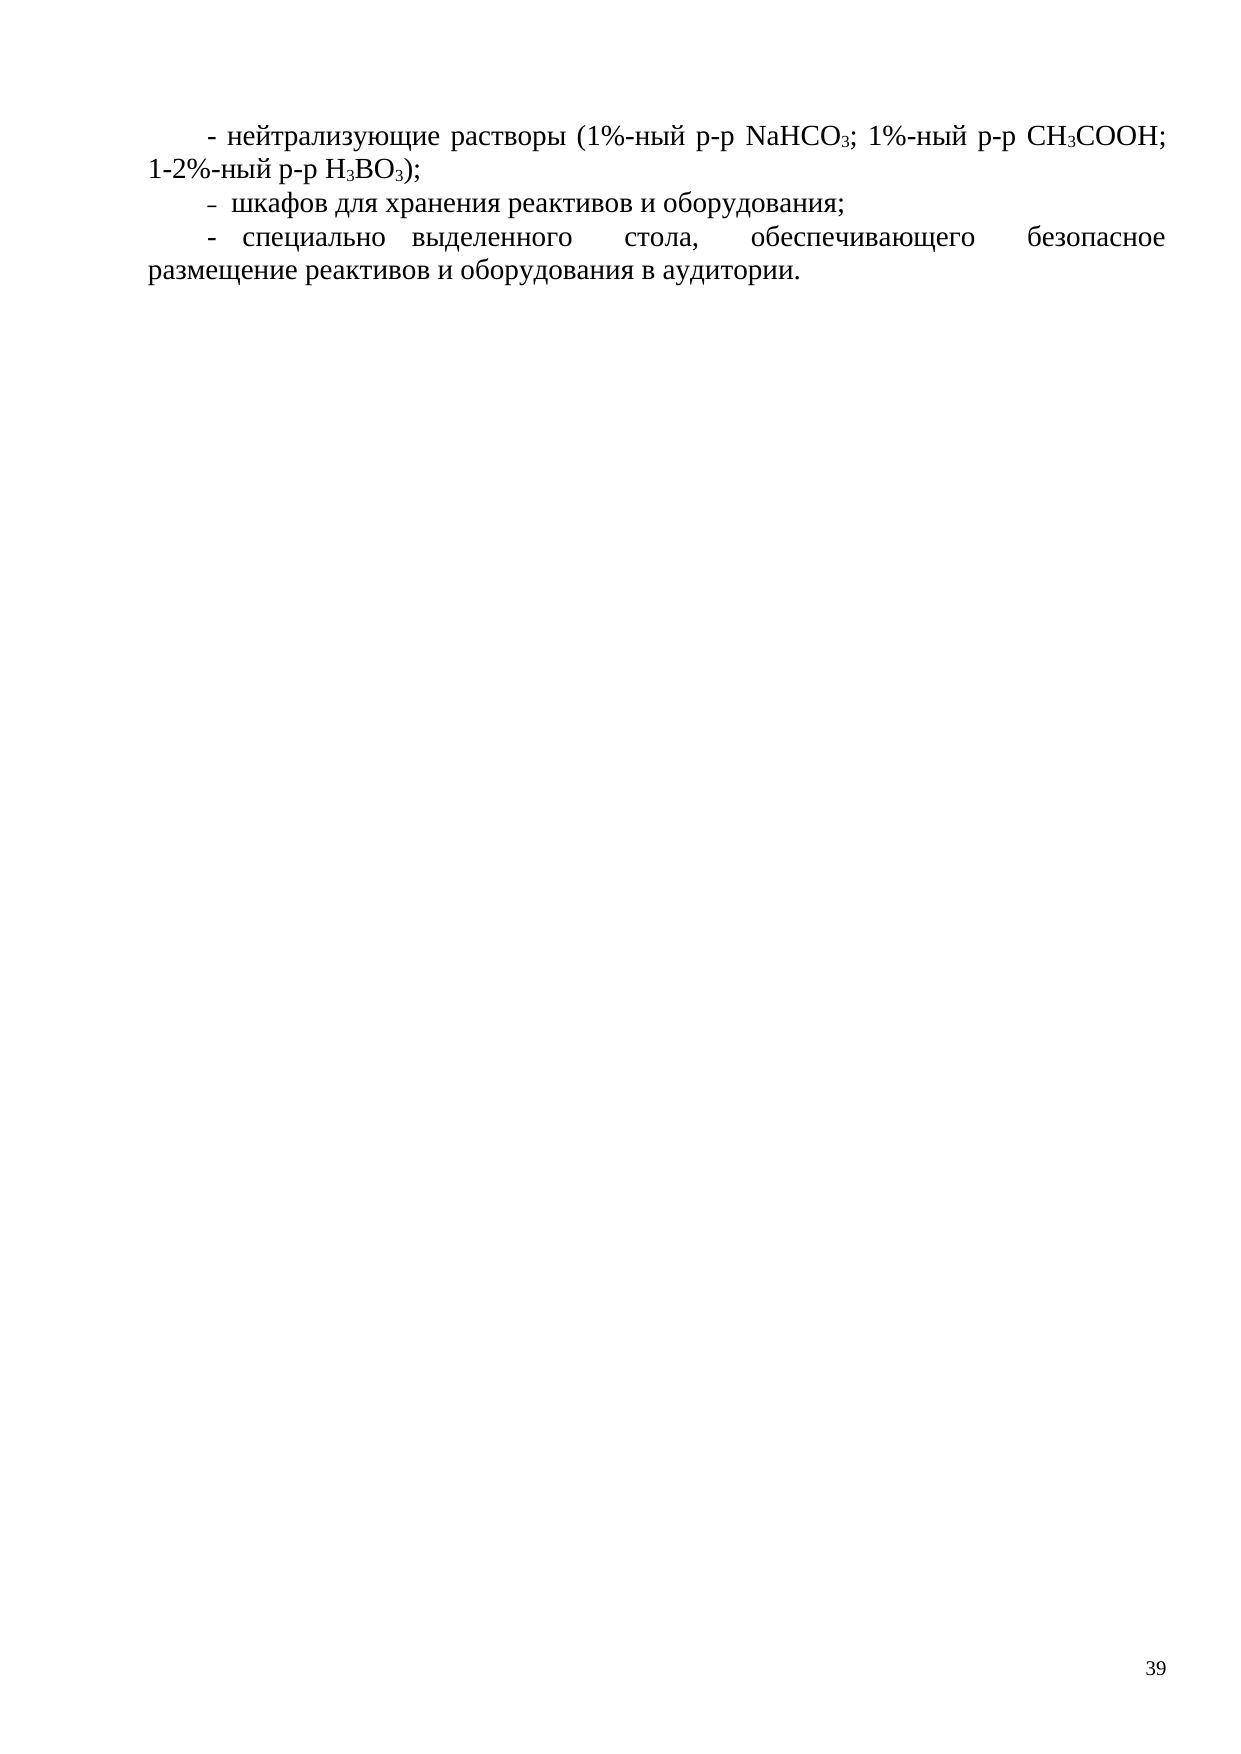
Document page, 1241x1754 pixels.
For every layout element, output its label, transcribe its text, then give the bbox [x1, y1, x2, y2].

text ˗ шкафов для хранения реактивов и оборудования; [148, 185, 1166, 219]
text - специально выделенного стола, обеспечивающего безопасное размещение реактивов и оборудования в аудитории. [148, 219, 1166, 286]
text - нейтрализующие растворы (1%-ный р-р NaHCO3; 1%-ный р-р CH3COOH; 1-2%-ный р-р H3BO3); [148, 118, 1166, 185]
